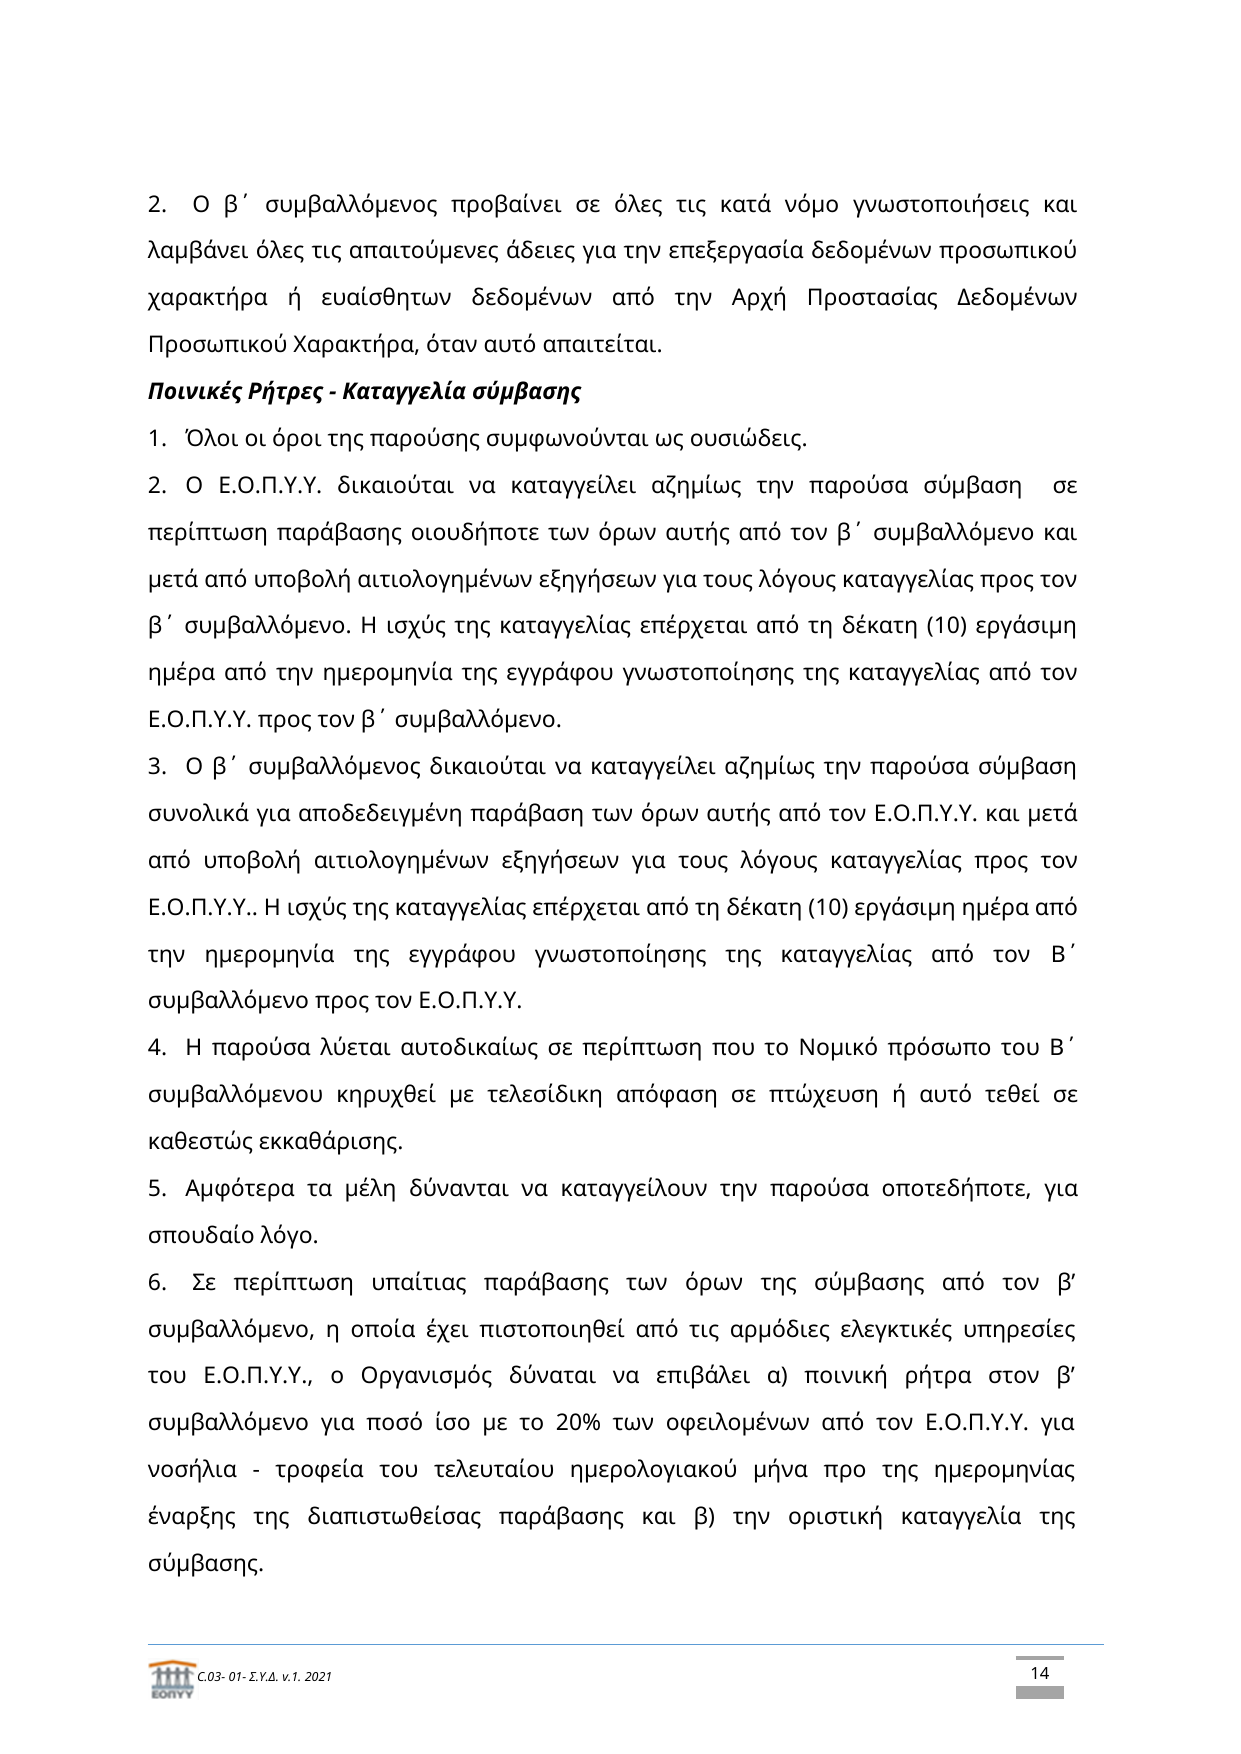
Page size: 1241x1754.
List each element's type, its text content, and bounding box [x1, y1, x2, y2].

picture [147, 1657, 200, 1700]
list Ο β΄ συμβαλλόμενος προβαίνει σε όλες τις κατά νόμο γνωστοποιήσεις και λαμβάνει όλες τις απαιτούμενες άδειες για την επεξεργασία δεδομένων προσωπικού χαρακτήρα ή ευαίσθητων δεδομένων από την Αρχή Προστασίας Δεδομένων Προσωπικού Χαρακτήρα, όταν αυτό απαιτείται. [148, 187, 1079, 359]
list Η παρούσα λύεται αυτοδικαίως σε περίπτωση που το Νομικό πρόσωπο του Β΄ συμβαλλόμενου κηρυχθεί με τελεσίδικη απόφαση σε πτώχευση ή αυτό τεθεί σε καθεστώς εκκαθάρισης. [148, 1031, 1079, 1156]
list Σε περίπτωση υπαίτιας παράβασης των όρων της σύμβασης από τον β’ συμβαλλόμενο, η οποία έχει πιστοποιηθεί από τις αρμόδιες ελεγκτικές υπηρεσίες του Ε.Ο.Π.Υ.Υ., ο Οργανισμός δύναται να επιβάλει α) ποινική ρήτρα στον β’ συμβαλλόμενο για ποσό ίσο με το 20% των οφειλομένων από τον Ε.Ο.Π.Υ.Υ. για νοσήλια - τροφεία του τελευταίου ημερολογιακού μήνα προ της ημερομηνίας έναρξης της διαπιστωθείσας παράβασης και β) την οριστική καταγγελία της σύμβασης. [148, 1266, 1077, 1578]
list Όλοι οι όροι της παρούσης συμφωνούνται ως ουσιώδεις. [148, 422, 1079, 453]
list Αμφότερα τα μέλη δύνανται να καταγγείλουν την παρούσα οποτεδήποτε, για σπουδαίο λόγο. [148, 1172, 1079, 1250]
list Ο β΄ συμβαλλόμενος δικαιούται να καταγγείλει αζημίως την παρούσα σύμβαση συνολικά για αποδεδειγμένη παράβαση των όρων αυτής από τον Ε.Ο.Π.Υ.Υ. και μετά από υποβολή αιτιολογημένων εξηγήσεων για τους λόγους καταγγελίας προς τον Ε.Ο.Π.Υ.Υ.. Η ισχύς της καταγγελίας επέρχεται από τη δέκατη (10) εργάσιμη ημέρα από την ημερομηνία της εγγράφου γνωστοποίησης της καταγγελίας από τον Β΄ συμβαλλόμενο προς τον Ε.Ο.Π.Υ.Υ. [148, 750, 1079, 1016]
list Ο Ε.Ο.Π.Υ.Υ. δικαιούται να καταγγείλει αζημίως την παρούσα σύμβαση σε περίπτωση παράβασης οιουδήποτε των όρων αυτής από τον β΄ συμβαλλόμενο και μετά από υποβολή αιτιολογημένων εξηγήσεων για τους λόγους καταγγελίας προς τον β΄ συμβαλλόμενο. Η ισχύς της καταγγελίας επέρχεται από τη δέκατη (10) εργάσιμη ημέρα από την ημερομηνία της εγγράφου γνωστοποίησης της καταγγελίας από τον Ε.Ο.Π.Υ.Υ. προς τον β΄ συμβαλλόμενο. [148, 469, 1079, 734]
text Ποινικές Ρήτρες - Καταγγελία σύμβασης [148, 375, 1079, 406]
